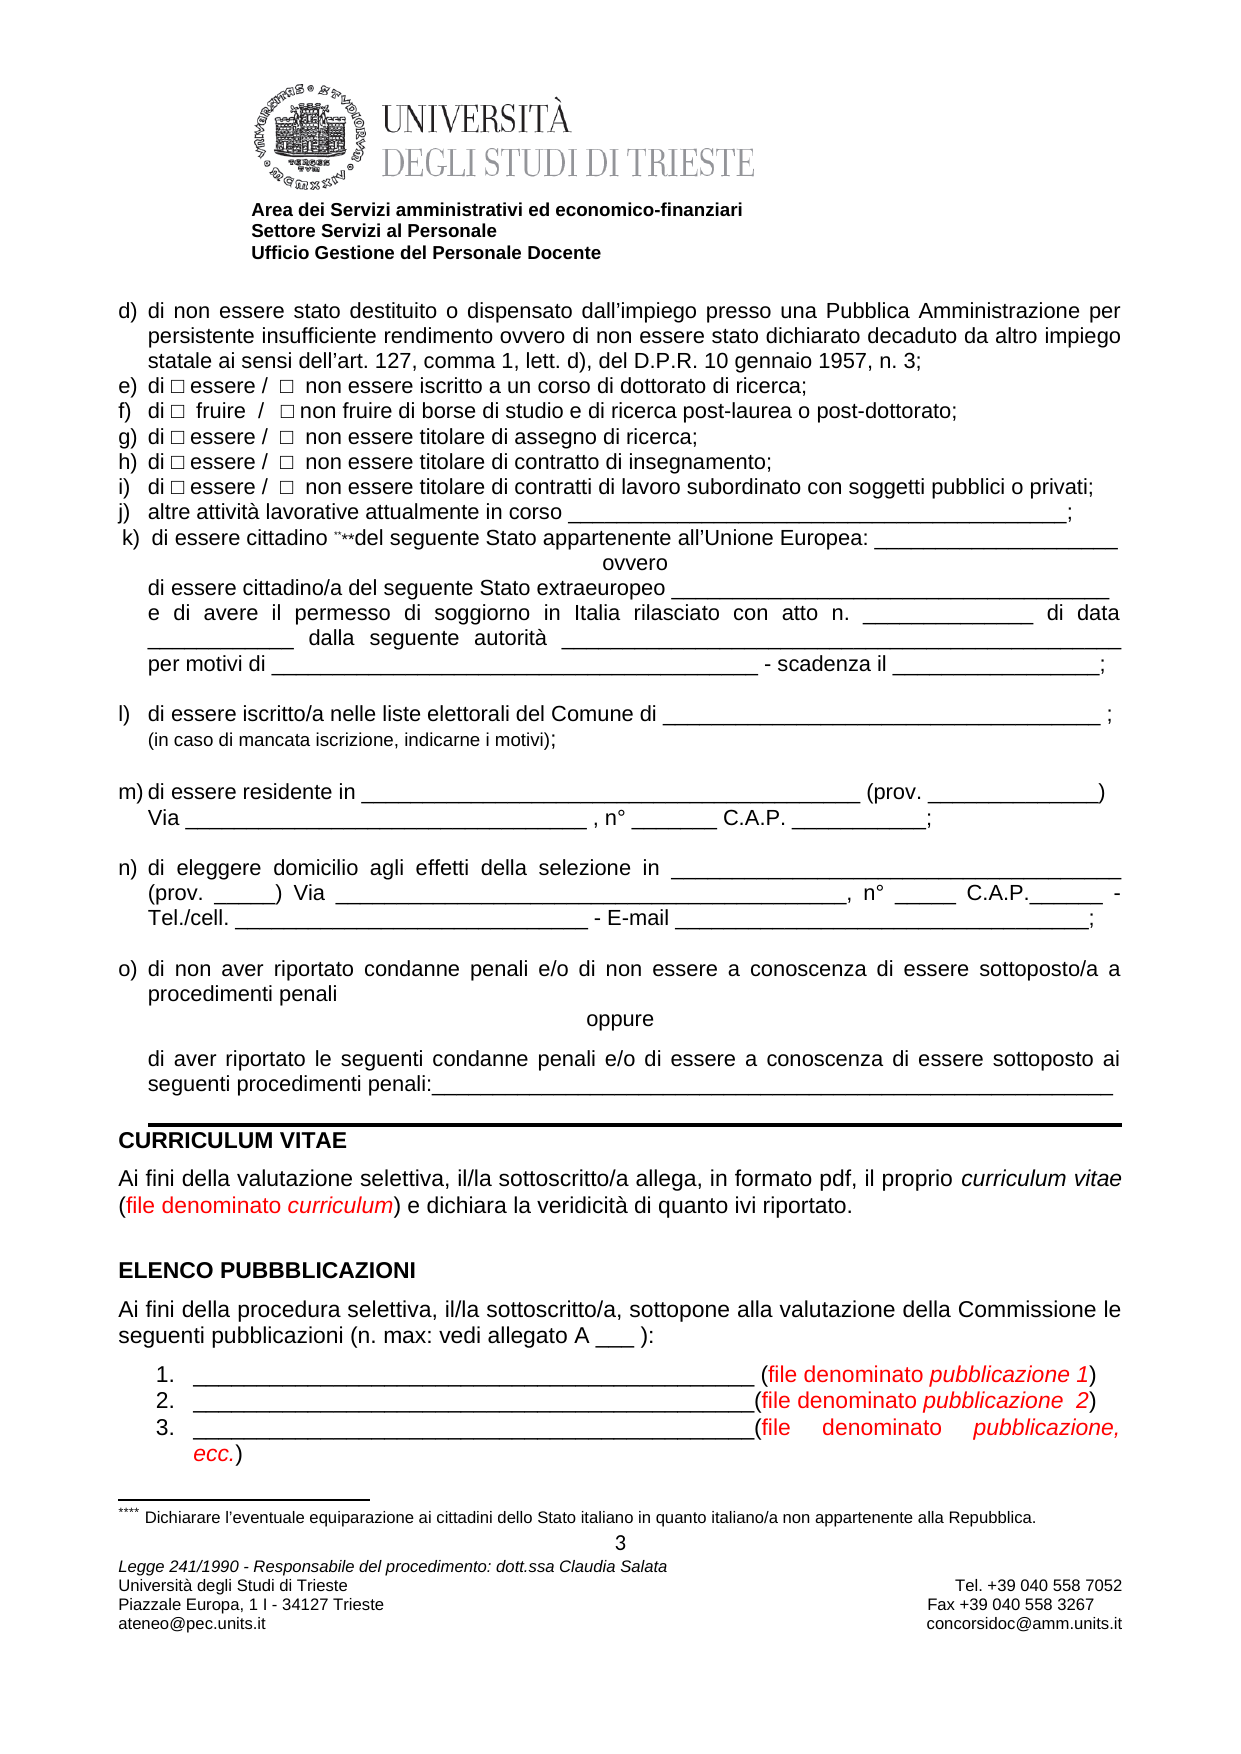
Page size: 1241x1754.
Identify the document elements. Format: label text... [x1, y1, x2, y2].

list di □ essere / □ non essere titolare di contratto di insegnamento; [118, 449, 1122, 474]
list di essere iscritto/a nelle liste elettorali del Comune di ____________________________________ ; [118, 701, 1122, 726]
text di essere cittadino/a del seguente Stato extraeuropeo ____________________________________ [148, 575, 1122, 600]
list di □ essere / □ non essere titolare di contratti di lavoro subordinato con soggetti pubblici o privati; [118, 474, 1122, 499]
text (in caso di mancata iscrizione, indicarne i motivi); [118, 726, 1122, 751]
text Via _________________________________ , n° _______ C.A.P. ___________; [148, 804, 1122, 830]
text Ai fini della valutazione selettiva, il/la sottoscritto/a allega, in formato pdf, il proprio curriculum vitae (file denominato curriculum) e dichiara la veridicità di quanto ivi riportato. [118, 1165, 1122, 1218]
list altre attività lavorative attualmente in corso _________________________________________; [118, 499, 1122, 524]
list ____________________________________________(file denominato pubblicazione, ecc.) [156, 1414, 1122, 1466]
list di eleggere domicilio agli effetti della selezione in _____________________________________ (prov. _____) Via __________________________________________, n° _____ C.A.P.______ - Tel./cell. _____________________________ - E-mail __________________________________; [118, 855, 1122, 931]
list di □ essere / □ non essere iscritto a un corso di dottorato di ricerca; [118, 373, 1122, 398]
text CURRICULUM VITAE [118, 1127, 1122, 1153]
list ____________________________________________(file denominato pubblicazione 2) [156, 1387, 1122, 1414]
text Ai fini della procedura selettiva, il/la sottoscritto/a, sottopone alla valutazione della Commissione le seguenti pubblicazioni (n. max: vedi allegato A ___ ): [118, 1296, 1122, 1348]
text di aver riportato le seguenti condanne penali e/o di essere a conoscenza di essere sottoposto ai seguenti procedimenti penali:________________________________________________________ [148, 1046, 1122, 1096]
list ____________________________________________ (file denominato pubblicazione 1) [156, 1361, 1122, 1387]
text oppure [118, 1006, 1122, 1031]
text ELENCO PUBBBLICAZIONI [118, 1257, 1122, 1283]
text e di avere il permesso di soggiorno in Italia rilasciato con atto n. ______________ di data ____________ dalla seguente autorità ______________________________________________ per motivi di ________________________________________ - scadenza il _________________; [148, 600, 1122, 676]
list di essere cittadino **del seguente Stato appartenente all’Unione Europea: ____________________ ovvero [118, 524, 1122, 575]
list di non aver riportato condanne penali e/o di non essere a conoscenza di essere sottoposto/a a procedimenti penali [118, 956, 1122, 1006]
list di non essere stato destituito o dispensato dall’impiego presso una Pubblica Amministrazione per persistente insufficiente rendimento ovvero di non essere stato dichiarato decaduto da altro impiego statale ai sensi dell’art. 127, comma 1, lett. d), del D.P.R. 10 gennaio 1957, n. 3; [118, 297, 1122, 373]
list di □ fruire / □ non fruire di borse di studio e di ricerca post-laurea o post-dottorato; [118, 398, 1122, 423]
list di essere residente in _________________________________________ (prov. ______________) [118, 779, 1122, 804]
list di □ essere / □ non essere titolare di assegno di ricerca; [118, 423, 1122, 449]
